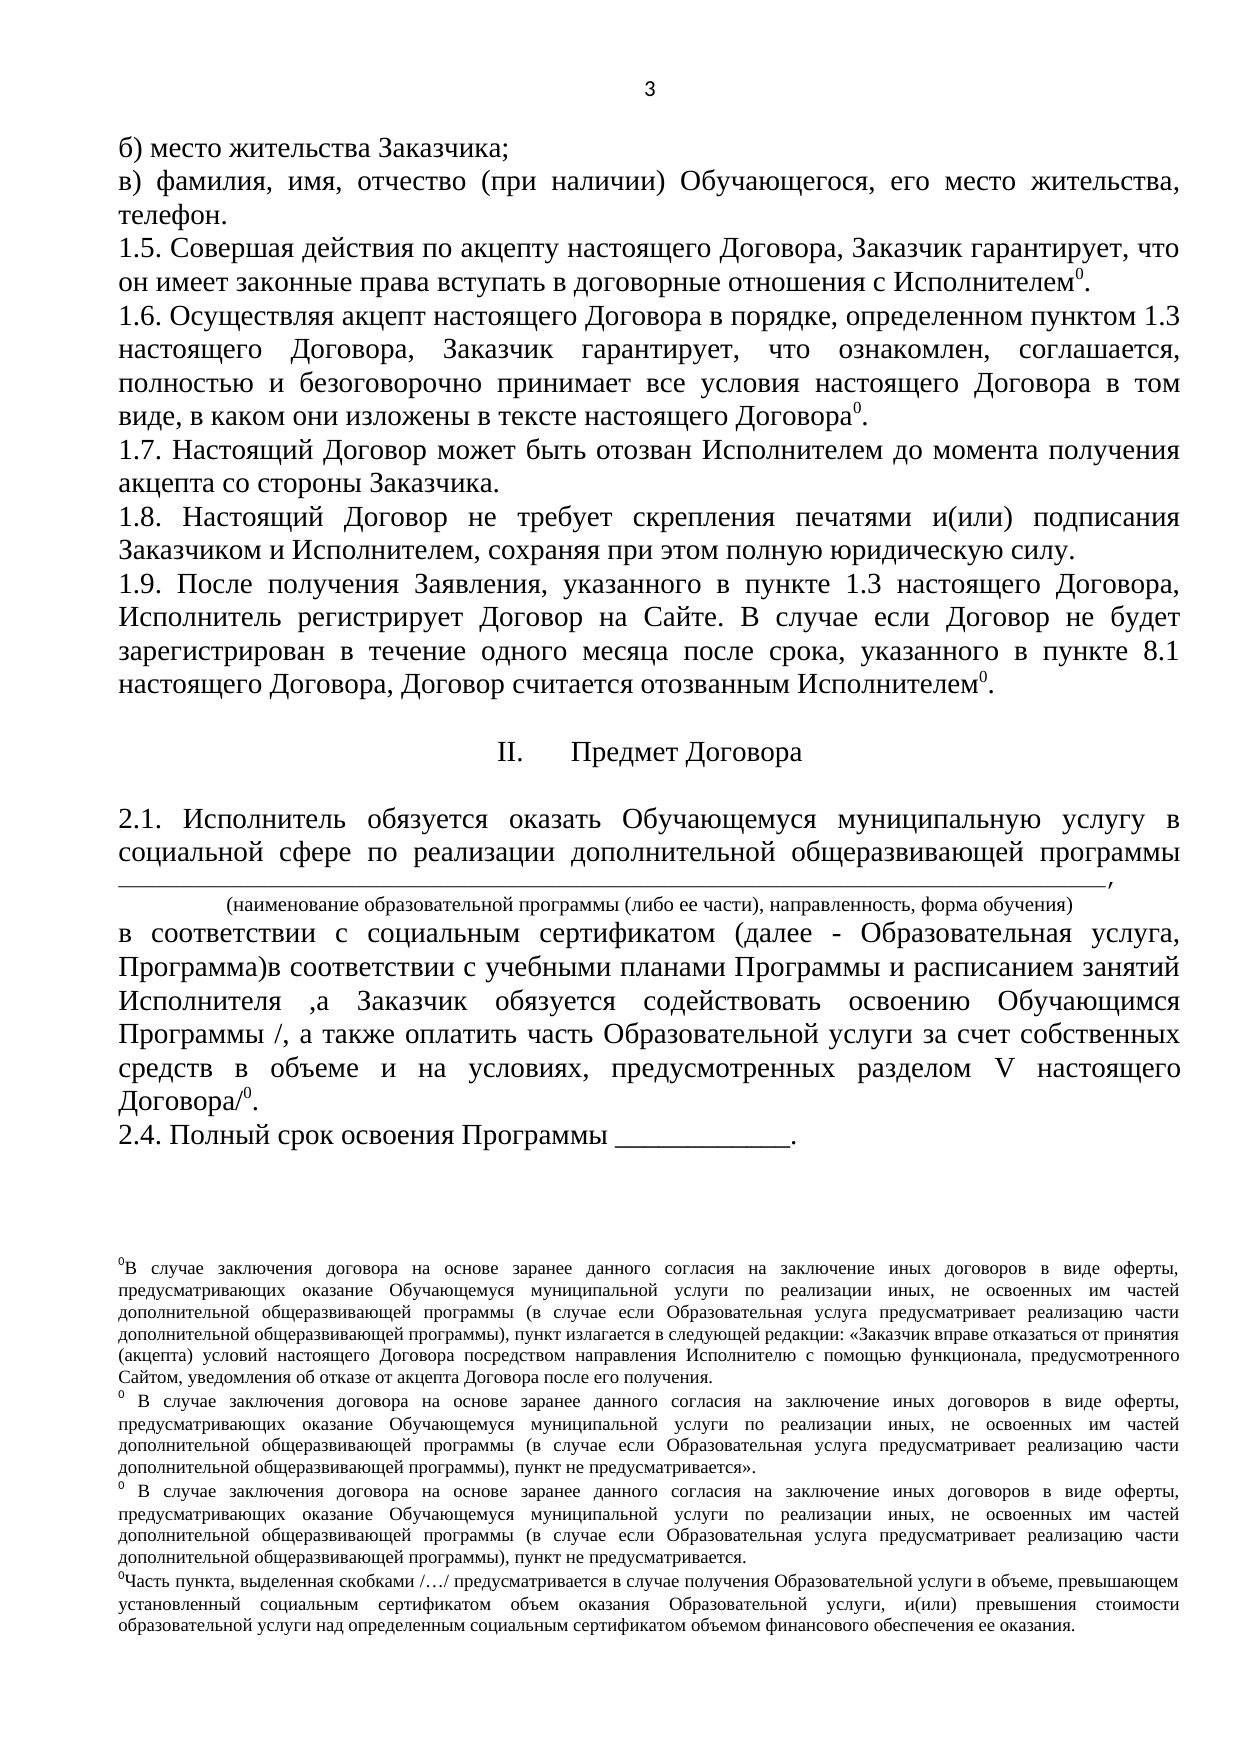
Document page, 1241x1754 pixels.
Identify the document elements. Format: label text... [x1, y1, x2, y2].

text в) фамилия, имя, отчество (при наличии) Обучающегося, его место жительства, телефон. [118, 163, 1181, 231]
text 1.6. Осуществляя акцепт настоящего Договора в порядке, определенном пунктом 1.3 настоящего Договора, Заказчик гарантирует, что ознакомлен, соглашается, полностью и безоговорочно принимает все условия настоящего Договора в том виде, в каком они изложены в тексте настоящего Договора. [118, 298, 1181, 432]
text 1.5. Совершая действия по акцепту настоящего Договора, Заказчик гарантирует, что он имеет законные права вступать в договорные отношения с Исполнителем. [118, 231, 1181, 298]
text 2.1. Исполнитель обязуется оказать Обучающемуся муниципальную услугу в социальной сфере по реализации дополнительной общеразвивающей программы _______________________________________________________________________________, [118, 801, 1181, 891]
text 1.7. Настоящий Договор может быть отозван Исполнителем до момента получения акцепта со стороны Заказчика. [118, 432, 1181, 499]
text (наименование образовательной программы (либо ее части), направленность, форма обучения) [118, 891, 1181, 916]
text II. Предмет Договора [118, 734, 1181, 767]
text 2.4. Полный срок освоения Программы ____________. [118, 1117, 1181, 1150]
text б) место жительства Заказчика; [118, 130, 1181, 163]
text 1.8. Настоящий Договор не требует скрепления печатями и(или) подписания Заказчиком и Исполнителем, сохраняя при этом полную юридическую силу. [118, 499, 1181, 566]
text 1.9. После получения Заявления, указанного в пункте 1.3 настоящего Договора, Исполнитель регистрирует Договор на Сайте. В случае если Договор не будет зарегистрирован в течение одного месяца после срока, указанного в пункте 8.1 настоящего Договора, Договор считается отозванным Исполнителем. [118, 566, 1181, 700]
text в соответствии с социальным сертификатом (далее - Образовательная услуга, Программа)в соответствии с учебными планами Программы и расписанием занятий Исполнителя ,а Заказчик обязуется содействовать освоению Обучающимся Программы /, а также оплатить часть Образовательной услуги за счет собственных средств в объеме и на условиях, предусмотренных разделом V настоящего Договора/. [118, 916, 1181, 1117]
